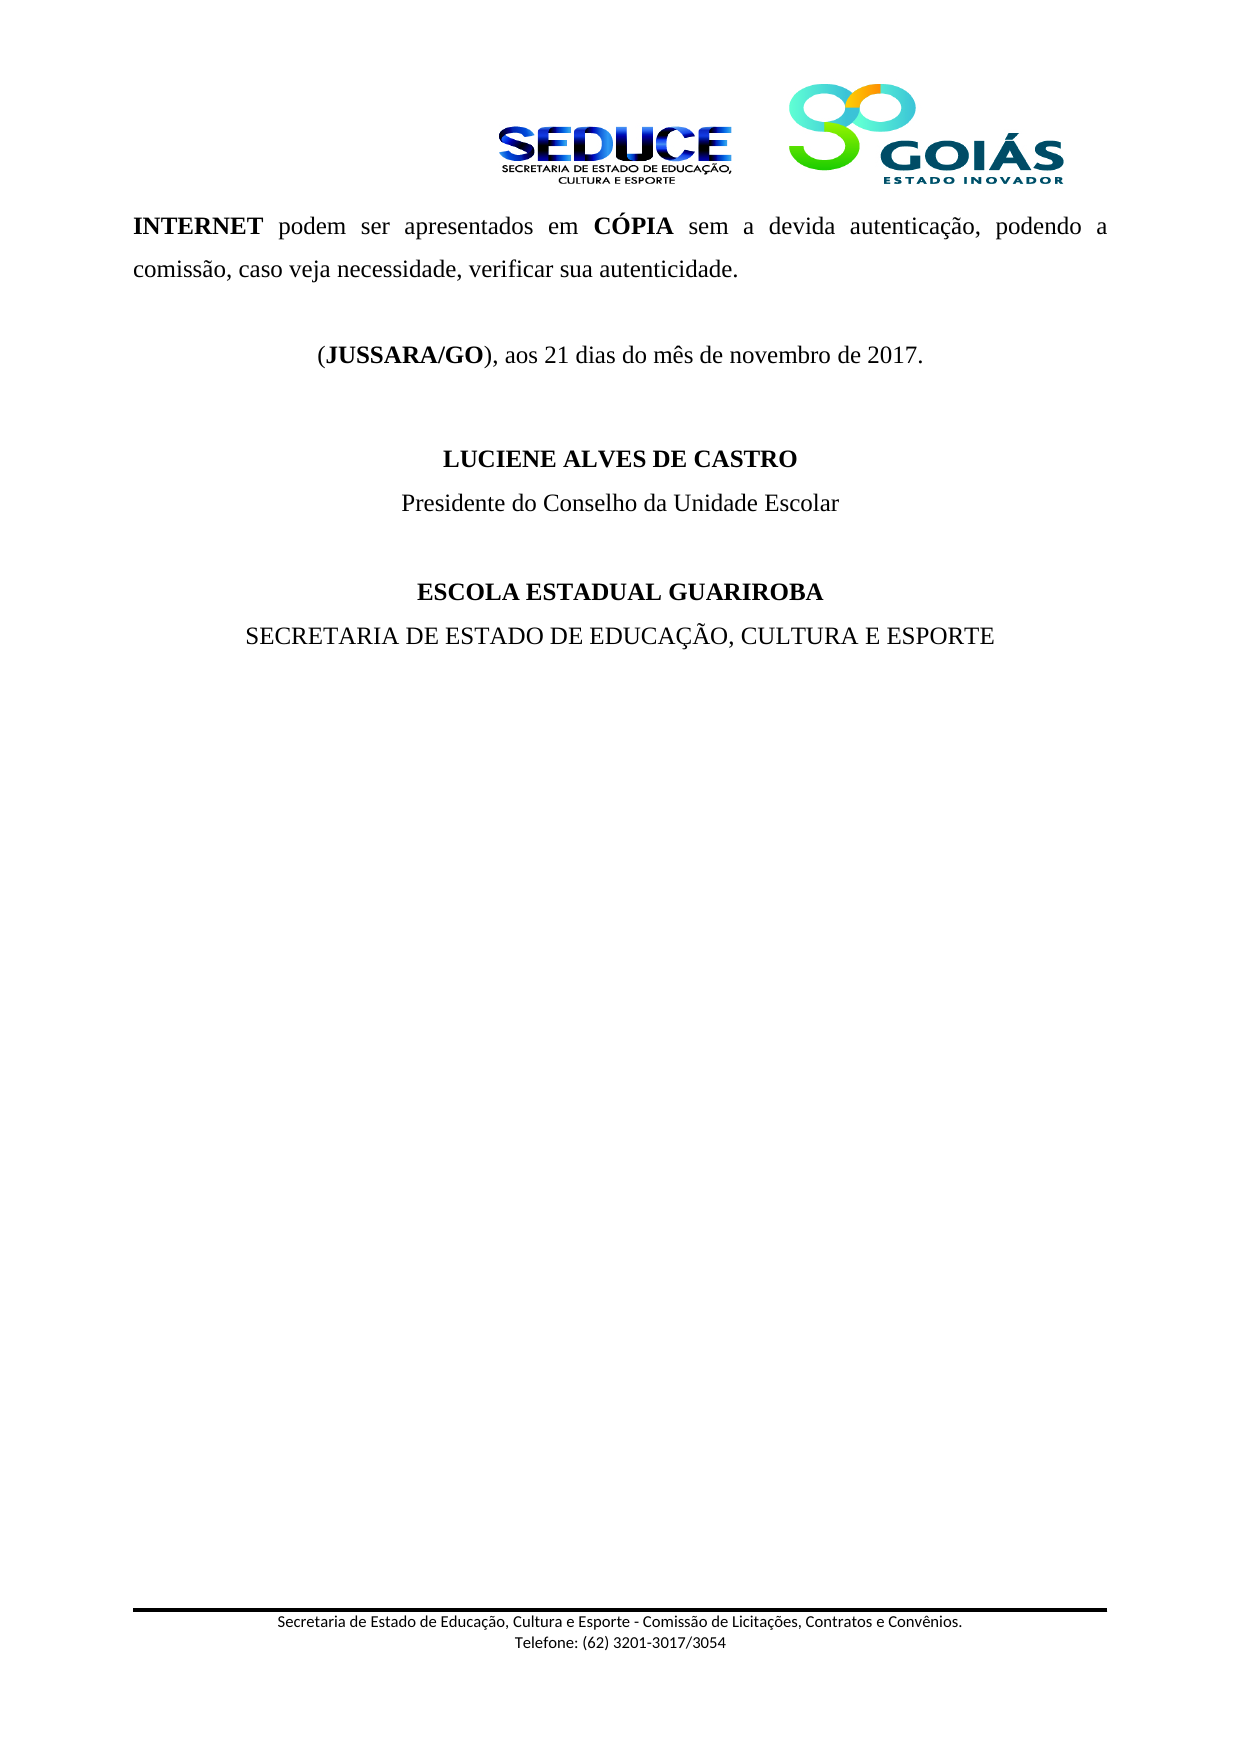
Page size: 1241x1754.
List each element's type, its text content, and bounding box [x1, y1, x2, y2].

text ESCOLA ESTADUAL GUARIROBA [133, 577, 1107, 606]
picture [477, 73, 1108, 212]
text SECRETARIA DE ESTADO DE EDUCAÇÃO, CULTURA E ESPORTE [133, 621, 1107, 650]
text Presidente do Conselho da Unidade Escolar [133, 488, 1107, 517]
text (JUSSARA/GO), aos 21 dias do mês de novembro de 2017. [133, 341, 1107, 369]
text LUCIENE ALVES DE CASTRO [133, 444, 1107, 472]
